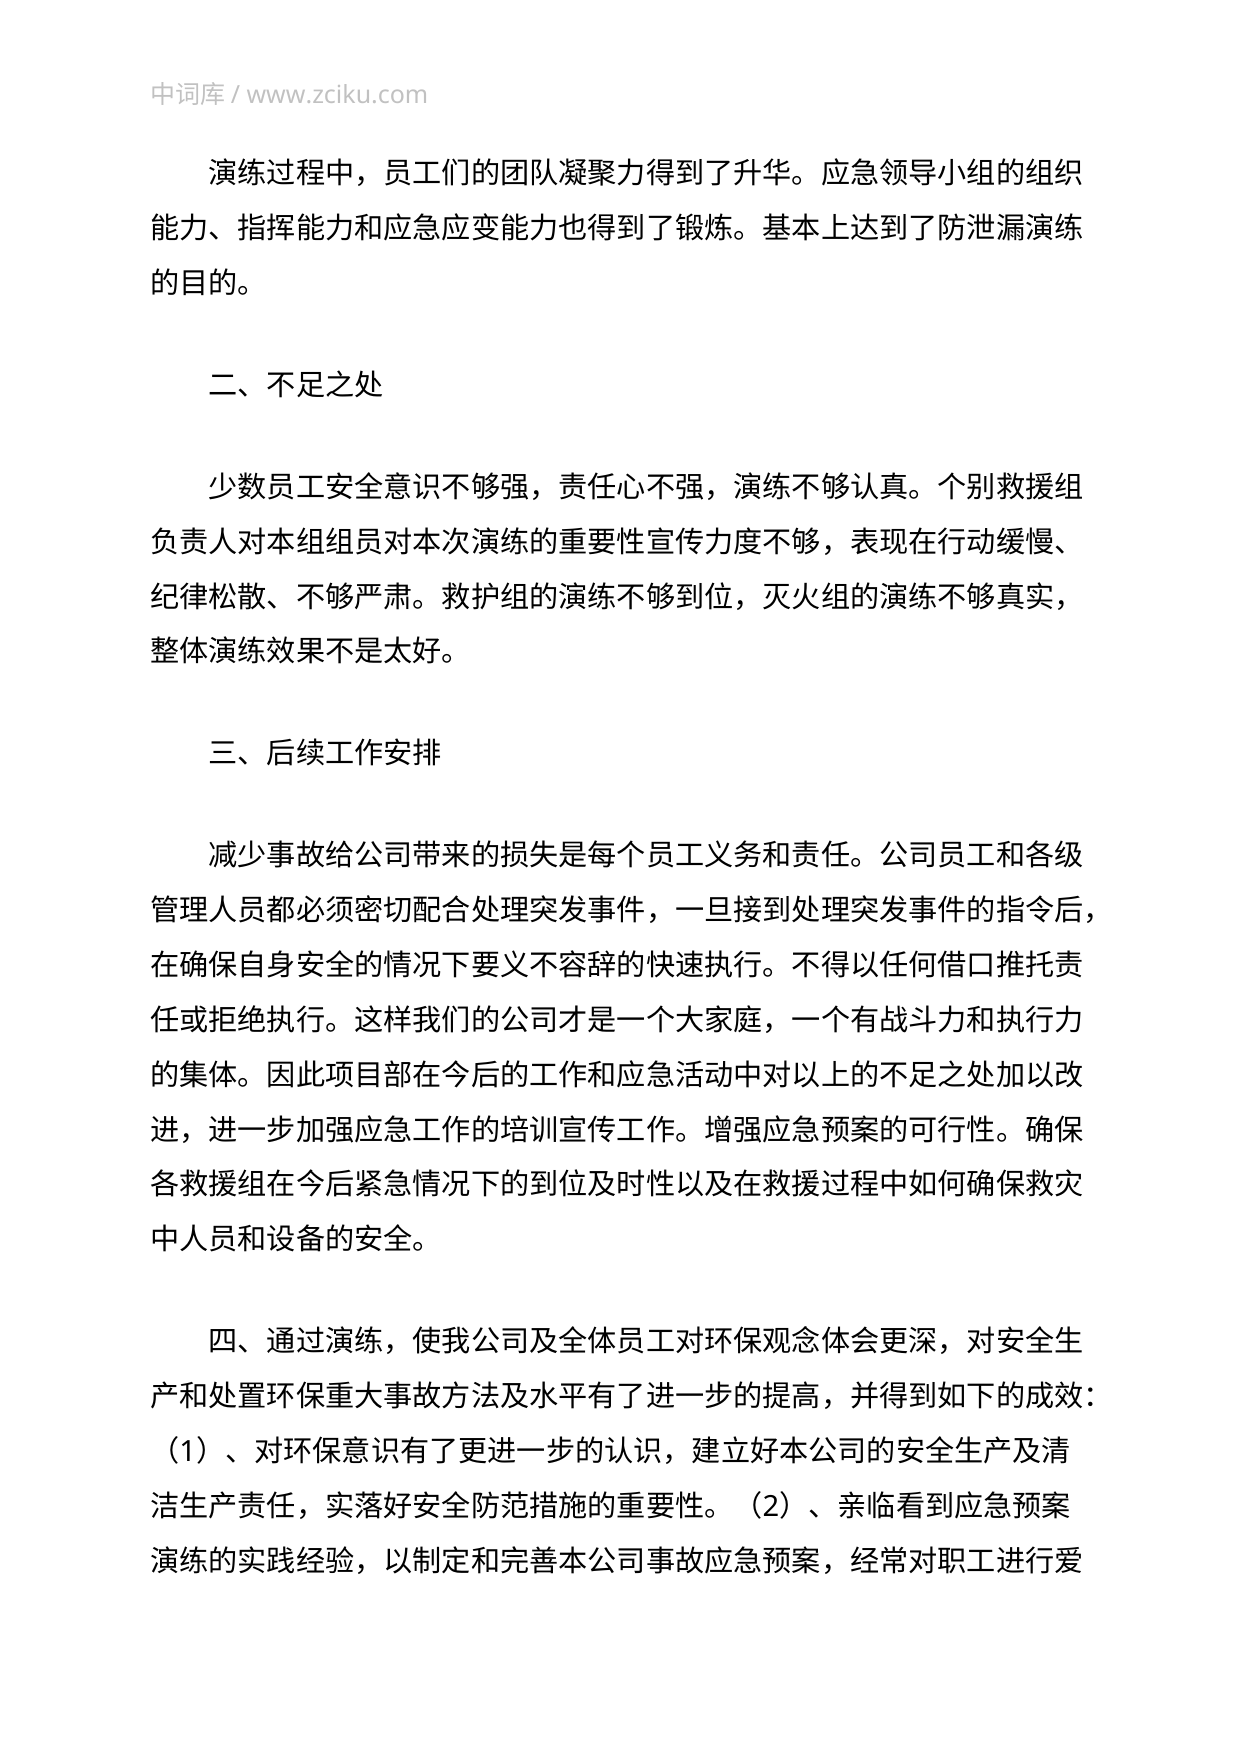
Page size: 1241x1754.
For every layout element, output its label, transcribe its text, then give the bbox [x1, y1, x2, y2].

text 二、不足之处 [150, 362, 1090, 404]
text 演练过程中，员工们的团队凝聚力得到了升华。应急领导小组的组织能力、指挥能力和应急应变能力也得到了锻炼。基本上达到了防泄漏演练的目的。 [150, 150, 1090, 302]
text 少数员工安全意识不够强，责任心不强，演练不够认真。个别救援组负责人对本组组员对本次演练的重要性宣传力度不够，表现在行动缓慢、纪律松散、不够严肃。救护组的演练不够到位，灭火组的演练不够真实，整体演练效果不是太好。 [150, 463, 1090, 670]
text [150, 1318, 1090, 1580]
text 减少事故给公司带来的损失是每个员工义务和责任。公司员工和各级管理人员都必须密切配合处理突发事件，一旦接到处理突发事件的指令后，在确保自身安全的情况下要义不容辞的快速执行。不得以任何借口推托责任或拒绝执行。这样我们的公司才是一个大家庭，一个有战斗力和执行力的集体。因此项目部在今后的工作和应急活动中对以上的不足之处加以改进，进一步加强应急工作的培训宣传工作。增强应急预案的可行性。确保各救援组在今后紧急情况下的到位及时性以及在救援过程中如何确保救灾中人员和设备的安全。 [150, 832, 1090, 1258]
text 三、后续工作安排 [150, 730, 1090, 772]
